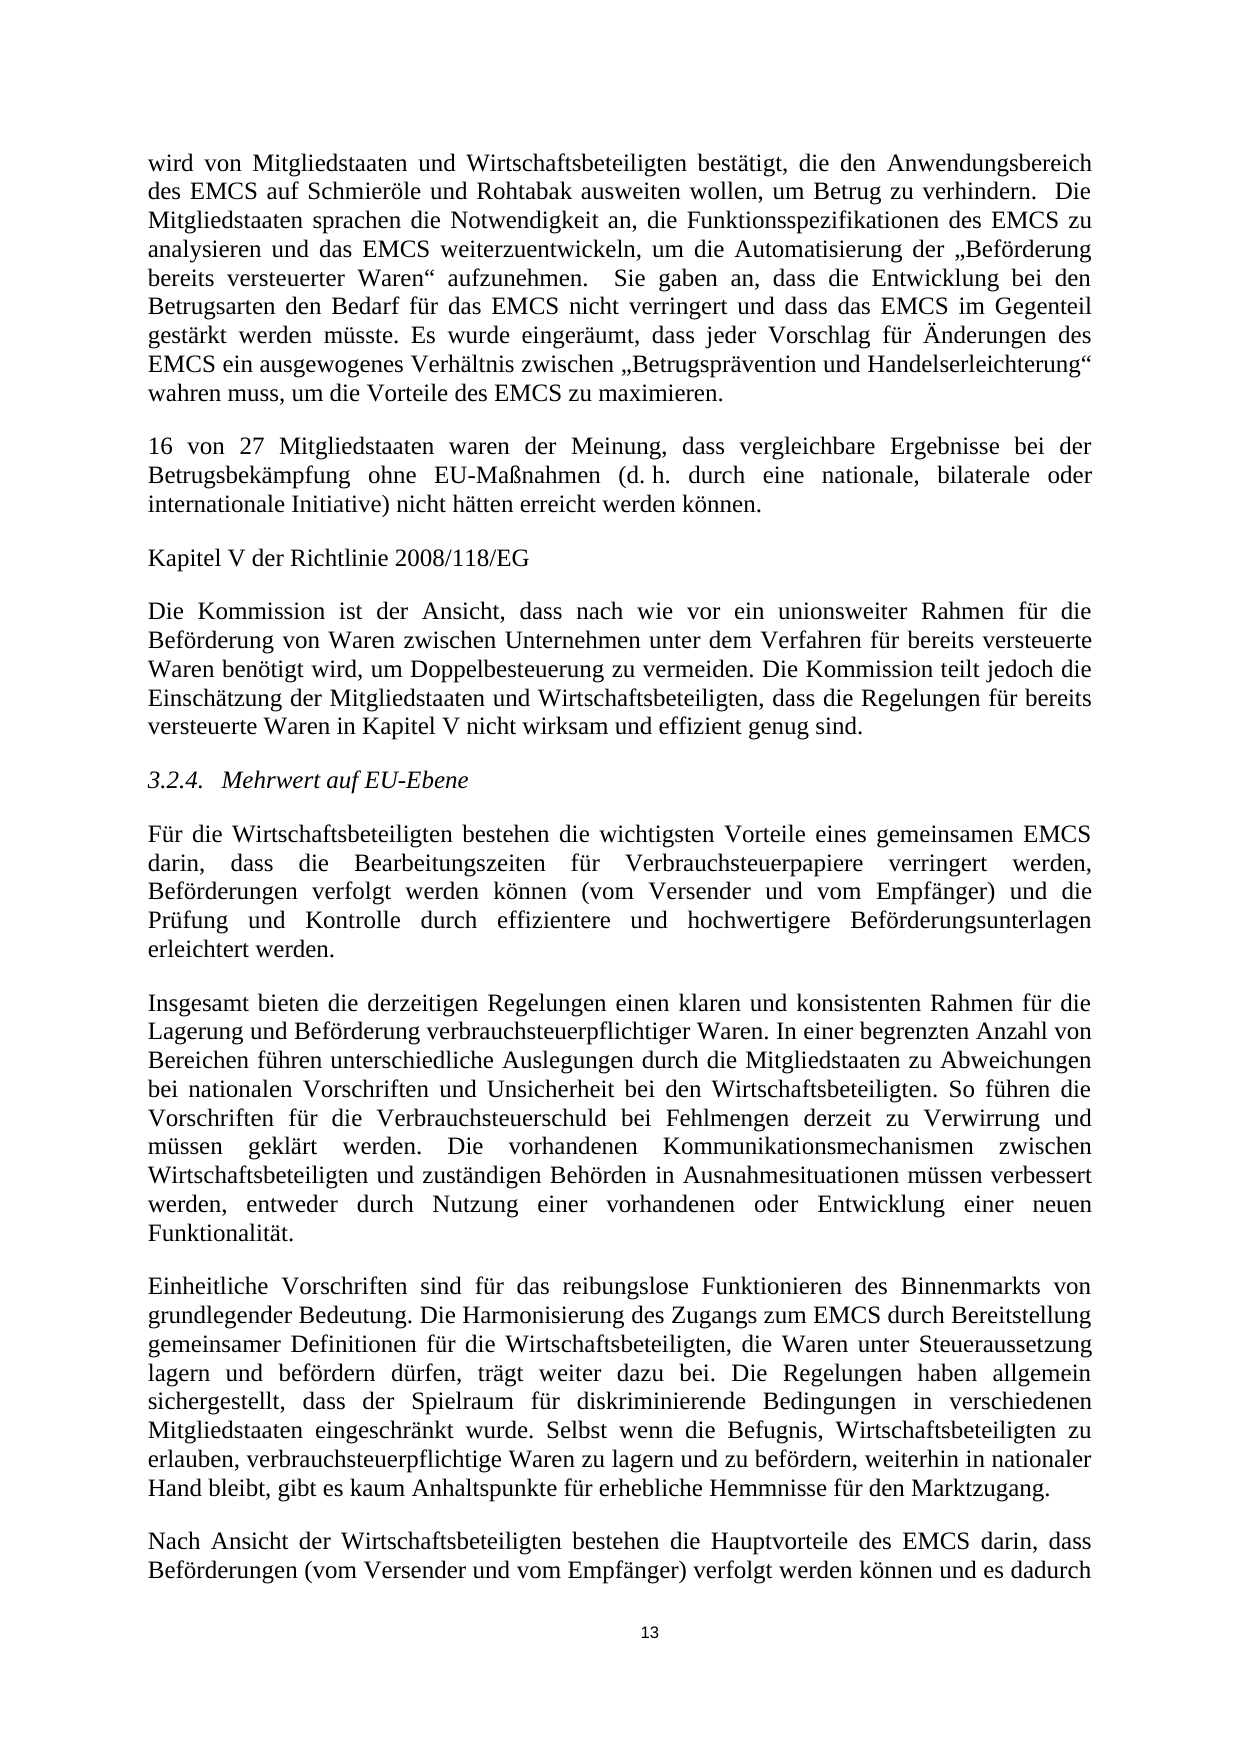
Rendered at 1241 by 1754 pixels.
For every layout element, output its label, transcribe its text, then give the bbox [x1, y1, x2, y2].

text Kapitel V der Richtlinie 2008/118/EG [148, 543, 1093, 571]
subtitle Mehrwert auf EU-Ebene [148, 765, 1093, 794]
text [148, 1526, 1093, 1584]
text Die Kommission ist der Ansicht, dass nach wie vor ein unionsweiter Rahmen für die Beförderung von Waren zwischen Unternehmen unter dem Verfahren für bereits versteuerte Waren benötigt wird, um Doppelbesteuerung zu vermeiden. Die Kommission teilt jedoch die Einschätzung der Mitgliedstaaten und Wirtschaftsbeteiligten, dass die Regelungen für bereits versteuerte Waren in Kapitel V nicht wirksam und effizient genug sind. [148, 596, 1093, 740]
text Insgesamt bieten die derzeitigen Regelungen einen klaren und konsistenten Rahmen für die Lagerung und Beförderung verbrauchsteuerpflichtiger Waren. In einer begrenzten Anzahl von Bereichen führen unterschiedliche Auslegungen durch die Mitgliedstaaten zu Abweichungen bei nationalen Vorschriften und Unsicherheit bei den Wirtschaftsbeteiligten. So führen die Vorschriften für die Verbrauchsteuerschuld bei Fehlmengen derzeit zu Verwirrung und müssen geklärt werden. Die vorhandenen Kommunikationsmechanismen zwischen Wirtschaftsbeteiligten und zuständigen Behörden in Ausnahmesituationen müssen verbessert werden, entweder durch Nutzung einer vorhandenen oder Entwicklung einer neuen Funktionalität. [148, 988, 1093, 1246]
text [148, 148, 1093, 406]
text Einheitliche Vorschriften sind für das reibungslose Funktionieren des Binnenmarkts von grundlegender Bedeutung. Die Harmonisierung des Zugangs zum EMCS durch Bereitstellung gemeinsamer Definitionen für die Wirtschaftsbeteiligten, die Waren unter Steueraussetzung lagern und befördern dürfen, trägt weiter dazu bei. Die Regelungen haben allgemein sichergestellt, dass der Spielraum für diskriminierende Bedingungen in verschiedenen Mitgliedstaaten eingeschränkt wurde. Selbst wenn die Befugnis, Wirtschaftsbeteiligten zu erlauben, verbrauchsteuerpflichtige Waren zu lagern und zu befördern, weiterhin in nationaler Hand bleibt, gibt es kaum Anhaltspunkte für erhebliche Hemmnisse für den Marktzugang. [148, 1271, 1093, 1501]
text 16 von 27 Mitgliedstaaten waren der Meinung, dass vergleichbare Ergebnisse bei der Betrugsbekämpfung ohne EU-Maßnahmen (d. h. durch eine nationale, bilaterale oder internationale Initiative) nicht hätten erreicht werden können. [148, 431, 1093, 518]
text Für die Wirtschaftsbeteiligten bestehen die wichtigsten Vorteile eines gemeinsamen EMCS darin, dass die Bearbeitungszeiten für Verbrauchsteuerpapiere verringert werden, Beförderungen verfolgt werden können (vom Versender und vom Empfänger) und die Prüfung und Kontrolle durch effizientere und hochwertigere Beförderungsunterlagen erleichtert werden. [148, 819, 1093, 963]
